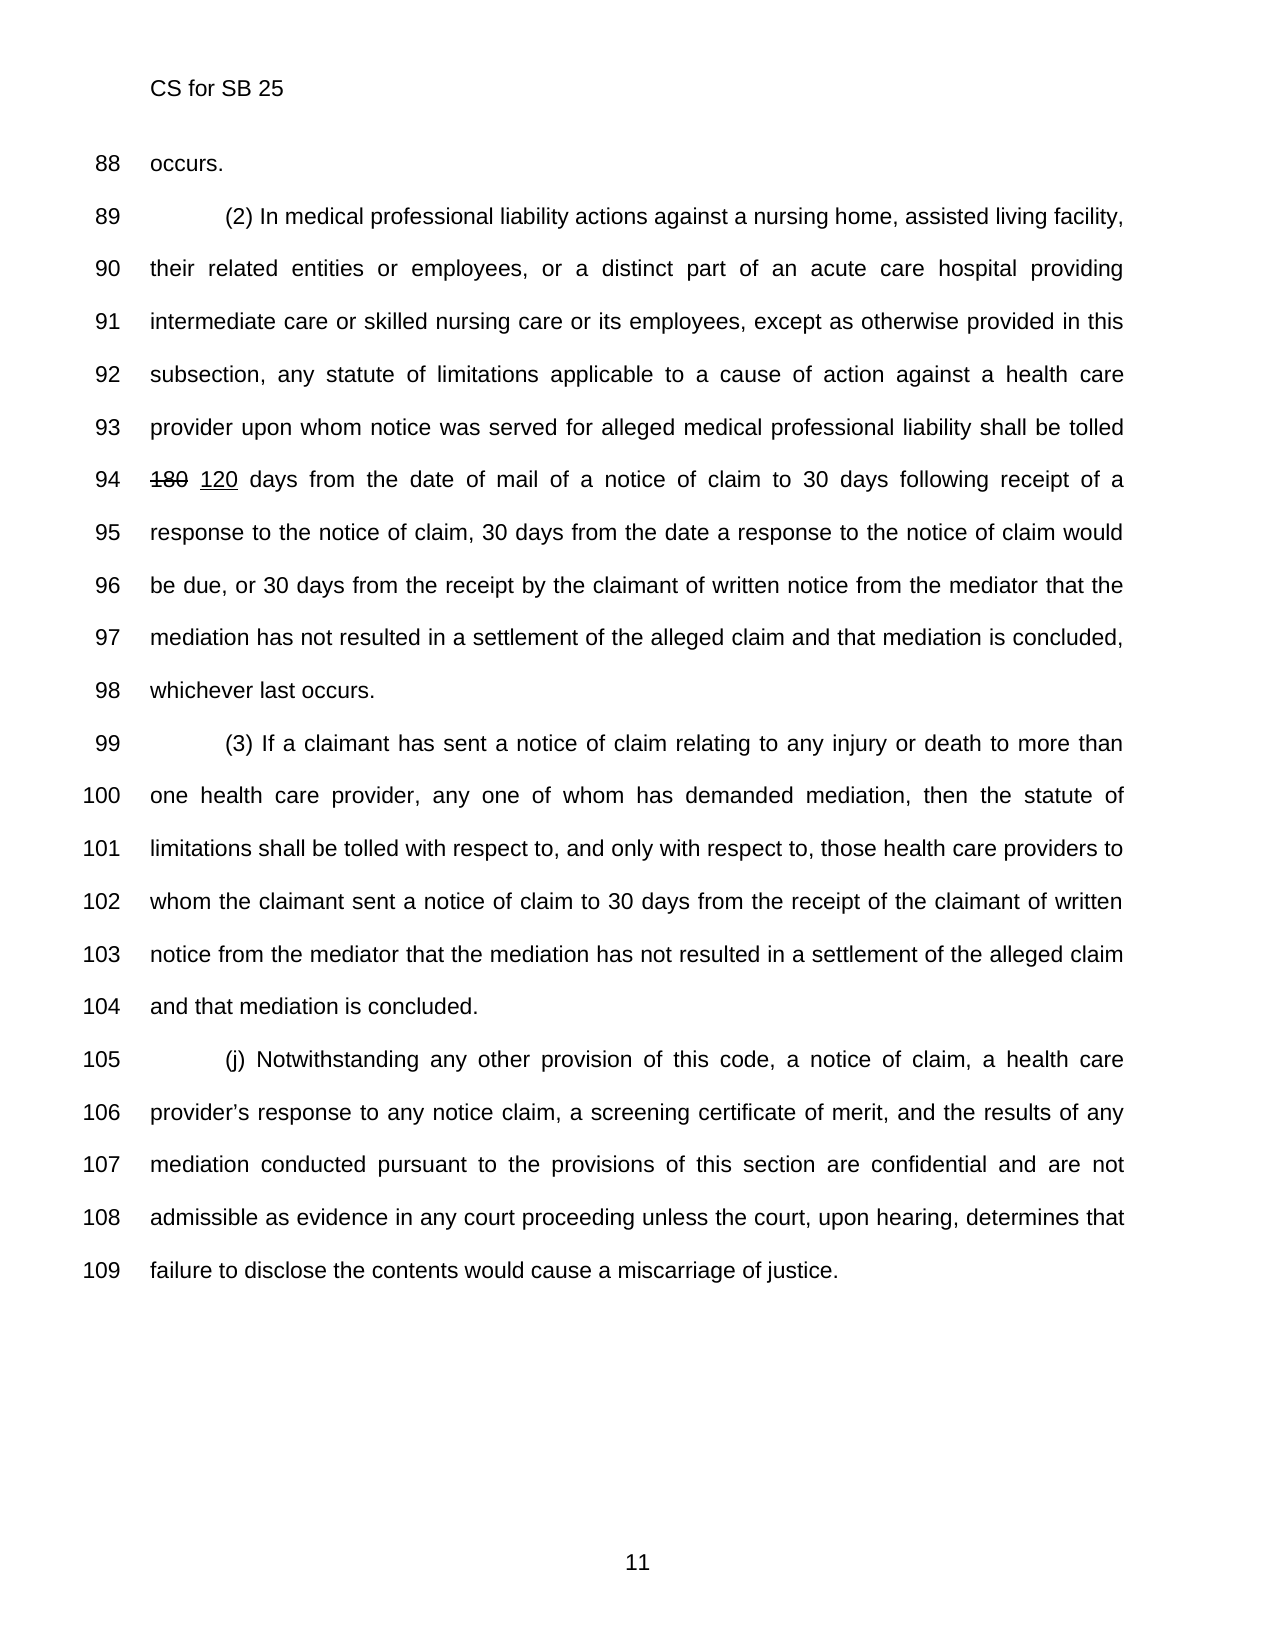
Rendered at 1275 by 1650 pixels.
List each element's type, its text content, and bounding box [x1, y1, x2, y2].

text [150, 150, 1125, 176]
text (2) In medical professional liability actions against a nursing home, assisted living facility, their related entities or employees, or a distinct part of an acute care hospital providing intermediate care or skilled nursing care or its employees, except as otherwise provided in this subsection, any statute of limitations applicable to a cause of action against a health care provider upon whom notice was served for alleged medical professional liability shall be tolled 180 120 days from the date of mail of a notice of claim to 30 days following receipt of a response to the notice of claim, 30 days from the date a response to the notice of claim would be due, or 30 days from the receipt by the claimant of written notice from the mediator that the mediation has not resulted in a settlement of the alleged claim and that mediation is concluded, whichever last occurs. [150, 203, 1125, 703]
text (j) Notwithstanding any other provision of this code, a notice of claim, a health care provider’s response to any notice claim, a screening certificate of merit, and the results of any mediation conducted pursuant to the provisions of this section are confidential and are not admissible as evidence in any court proceeding unless the court, upon hearing, determines that failure to disclose the contents would cause a miscarriage of justice. [150, 1046, 1125, 1283]
text (3) If a claimant has sent a notice of claim relating to any injury or death to more than one health care provider, any one of whom has demanded mediation, then the statute of limitations shall be tolled with respect to, and only with respect to, those health care providers to whom the claimant sent a notice of claim to 30 days from the receipt of the claimant of written notice from the mediator that the mediation has not resulted in a settlement of the alleged claim and that mediation is concluded. [150, 730, 1125, 1020]
